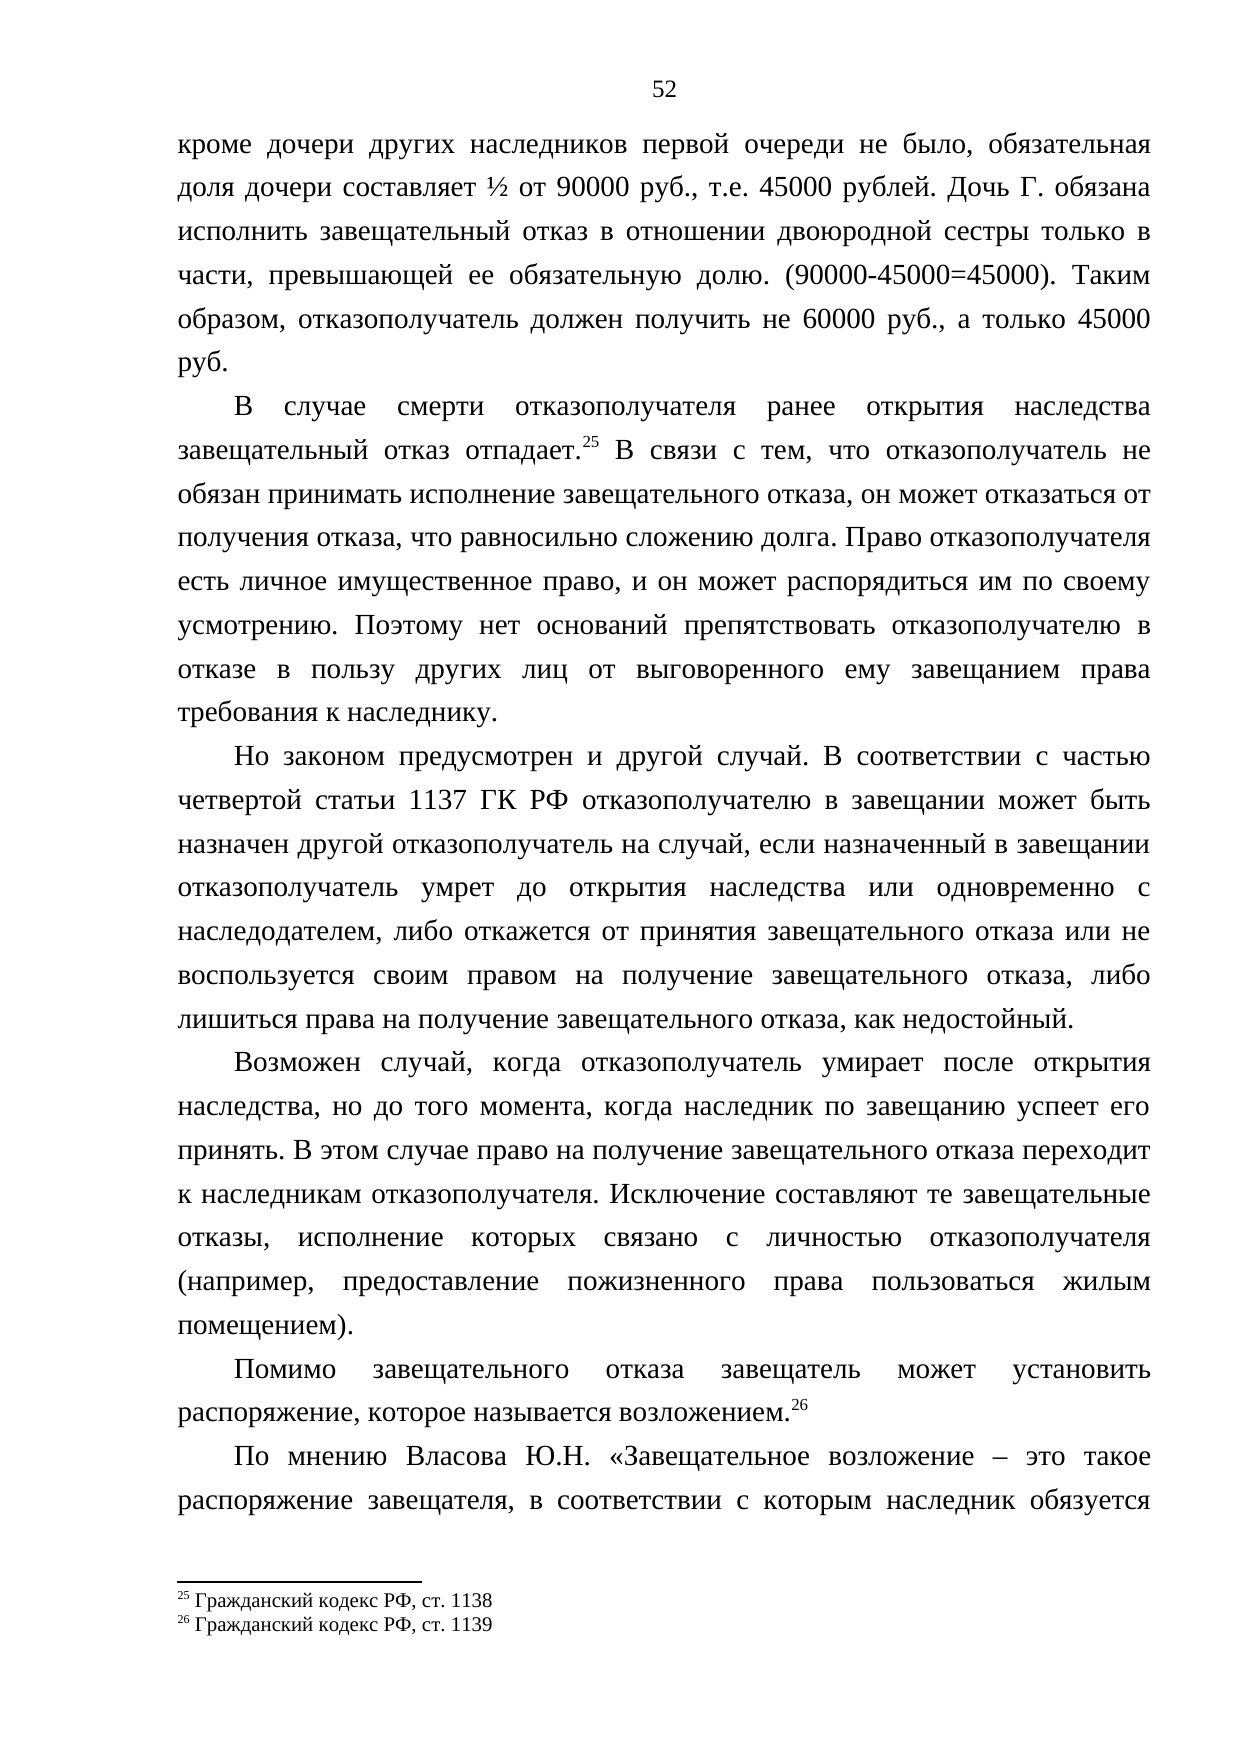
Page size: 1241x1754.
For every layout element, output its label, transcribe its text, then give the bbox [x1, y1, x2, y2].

text Возможен случай, когда отказополучатель умирает после открытия наследства, но до того момента, когда наследник по завещанию успеет его принять. В этом случае право на получение завещательного отказа переходит к наследникам отказополучателя. Исключение составляют те завещательные отказы, исполнение которых связано с личностью отказополучателя (например, предоставление пожизненного права пользоваться жилым помещением). [177, 1037, 1152, 1343]
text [177, 1431, 1152, 1518]
text Но законом предусмотрен и другой случай. В соответствии с частью четвертой статьи 1137 ГК РФ отказополучателю в завещании может быть назначен другой отказополучатель на случай, если назначенный в завещании отказополучатель умрет до открытия наследства или одновременно с наследодателем, либо откажется от принятия завещательного отказа или не воспользуется своим правом на получение завещательного отказа, либо лишиться права на получение завещательного отказа, как недостойный. [177, 731, 1152, 1037]
text Помимо завещательного отказа завещатель может установить распоряжение, которое называется возложением. [177, 1343, 1152, 1431]
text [177, 118, 1152, 381]
text В случае смерти отказополучателя ранее открытия наследства завещательный отказ отпадает. В связи с тем, что отказополучатель не обязан принимать исполнение завещательного отказа, он может отказаться от получения отказа, что равносильно сложению долга. Право отказополучателя есть личное имущественное право, и он может распорядиться им по своему усмотрению. Поэтому нет оснований препятствовать отказополучателю в отказе в пользу других лиц от выговоренного ему завещанием права требования к наследнику. [177, 381, 1152, 731]
